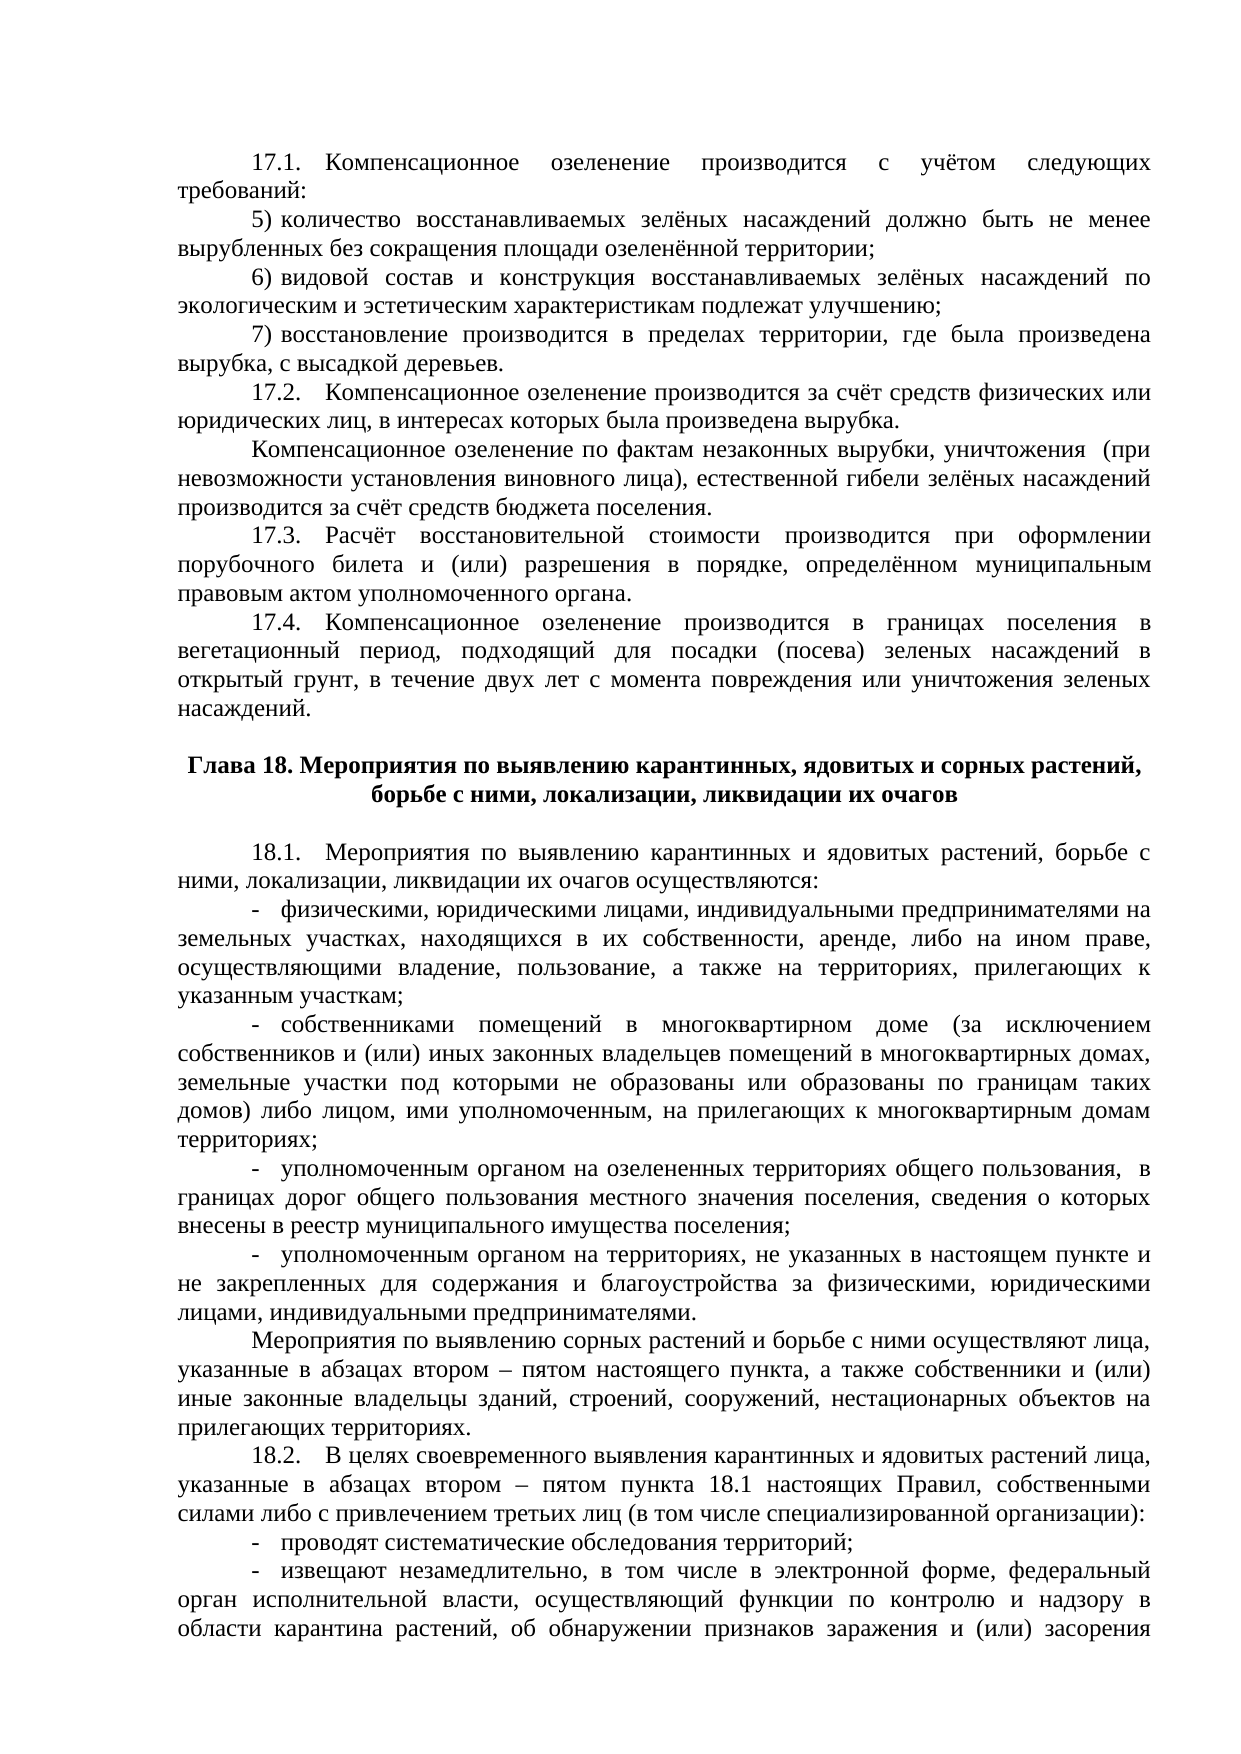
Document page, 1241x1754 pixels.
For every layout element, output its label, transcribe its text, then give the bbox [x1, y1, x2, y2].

list Компенсационное озеленение производится в границах поселения в вегетационный период, подходящий для посадки (посева) зеленых насаждений в открытый грунт, в течение двух лет с момента повреждения или уничтожения зеленых насаждений. [177, 607, 1152, 722]
list В целях своевременного выявления карантинных и ядовитых растений лица, указанные в абзацах втором – пятом пункта 18.1 настоящих Правил, собственными силами либо с привлечением третьих лиц (в том числе специализированной организации): [177, 1441, 1152, 1527]
text Мероприятия по выявлению сорных растений и борьбе с ними осуществляют лица, указанные в абзацах втором – пятом настоящего пункта, а также собственники и (или) иные законные владельцы зданий, строений, сооружений, нестационарных объектов на прилегающих территориях. [177, 1326, 1152, 1441]
list собственниками помещений в многоквартирном доме (за исключением собственников и (или) иных законных владельцев помещений в многоквартирных домах, земельные участки под которыми не образованы или образованы по границам таких домов) либо лицом, ими уполномоченным, на прилегающих к многоквартирным домам территориях; [177, 1009, 1152, 1153]
list видовой состав и конструкция восстанавливаемых зелёных насаждений по экологическим и эстетическим характеристикам подлежат улучшению; [177, 262, 1152, 319]
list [177, 1556, 1152, 1642]
list проводят систематические обследования территорий; [177, 1527, 1152, 1556]
list Глава 18. Мероприятия по выявлению карантинных, ядовитых и сорных растений, борьбе с ними, локализации, ликвидации их очагов [177, 751, 1152, 808]
list количество восстанавливаемых зелёных насаждений должно быть не менее вырубленных без сокращения площади озеленённой территории; [177, 204, 1152, 262]
list Расчёт восстановительной стоимости производится при оформлении порубочного билета и (или) разрешения в порядке, определённом муниципальным правовым актом уполномоченного органа. [177, 521, 1152, 607]
list физическими, юридическими лицами, индивидуальными предпринимателями на земельных участках, находящихся в их собственности, аренде, либо на ином праве, осуществляющими владение, пользование, а также на территориях, прилегающих к указанным участкам; [177, 894, 1152, 1009]
list Мероприятия по выявлению карантинных и ядовитых растений, борьбе с ними, локализации, ликвидации их очагов осуществляются: [177, 837, 1152, 894]
list уполномоченным органом на озелененных территориях общего пользования, в границах дорог общего пользования местного значения поселения, сведения о которых внесены в реестр муниципального имущества поселения; [177, 1153, 1152, 1239]
list Компенсационное озеленение производится за счёт средств физических или юридических лиц, в интересах которых была произведена вырубка. [177, 377, 1152, 434]
list уполномоченным органом на территориях, не указанных в настоящем пункте и не закрепленных для содержания и благоустройства за физическими, юридическими лицами, индивидуальными предпринимателями. [177, 1239, 1152, 1326]
list восстановление производится в пределах территории, где была произведена вырубка, с высадкой деревьев. [177, 319, 1152, 377]
list Компенсационное озеленение производится с учётом следующих требований: [177, 147, 1152, 204]
text Компенсационное озеленение по фактам незаконных вырубки, уничтожения (при невозможности установления виновного лица), естественной гибели зелёных насаждений производится за счёт средств бюджета поселения. [177, 434, 1152, 521]
